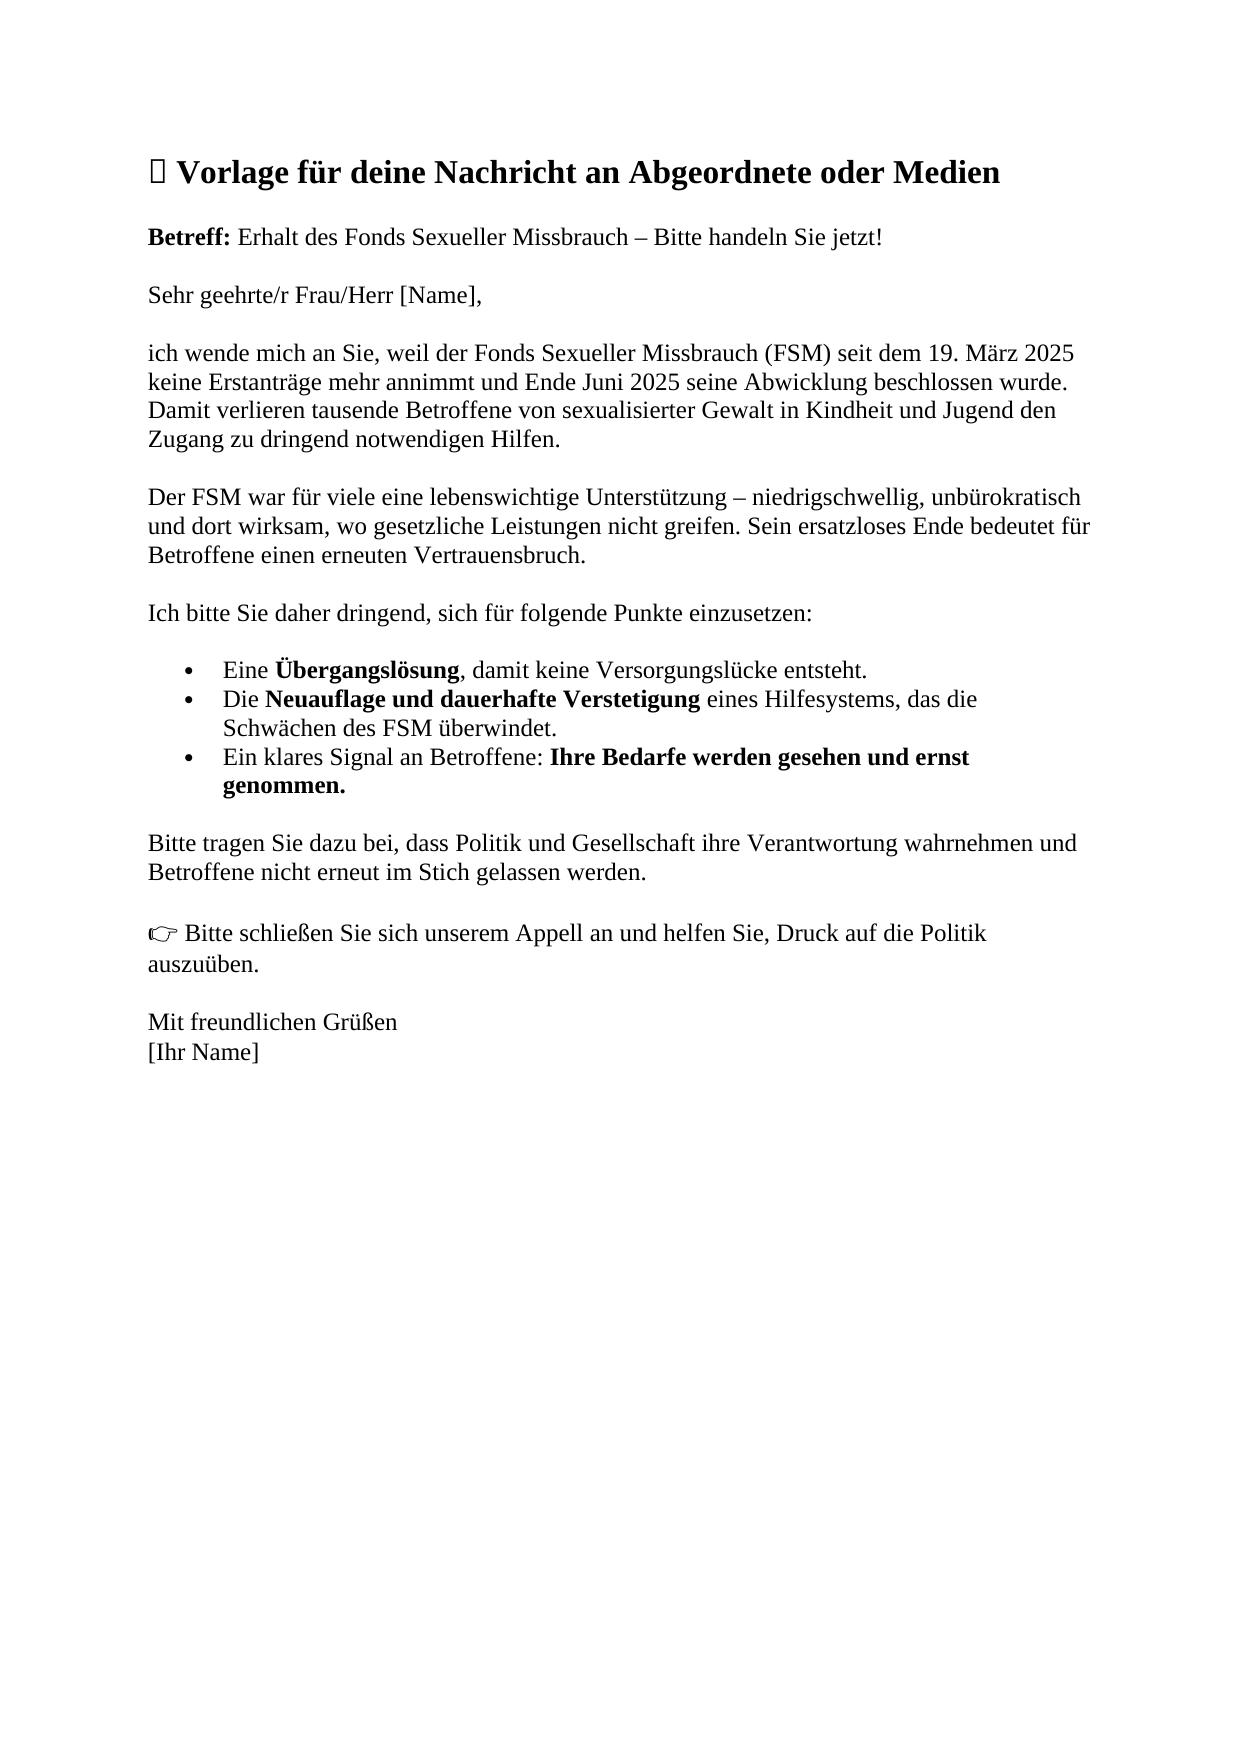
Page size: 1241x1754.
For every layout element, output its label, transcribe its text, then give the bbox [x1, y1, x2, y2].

list Ein klares Signal an Betroffene: Ihre Bedarfe werden gesehen und ernst genommen. [185, 742, 1093, 799]
list Die Neuauflage und dauerhafte Verstetigung eines Hilfesystems, das die Schwächen des FSM überwindet. [185, 684, 1093, 742]
text 📧 Vorlage für deine Nachricht an Abgeordnete oder Medien [148, 148, 1093, 193]
text Ich bitte Sie daher dringend, sich für folgende Punkte einzusetzen: [148, 598, 1093, 626]
text Betreff: Erhalt des Fonds Sexueller Missbrauch – Bitte handeln Sie jetzt! [148, 222, 1093, 251]
text Bitte tragen Sie dazu bei, dass Politik und Gesellschaft ihre Verantwortung wahrnehmen und Betroffene nicht erneut im Stich gelassen werden. [148, 828, 1093, 886]
list Eine Übergangslösung, damit keine Versorgungslücke entsteht. [185, 656, 1093, 684]
text 👉 Bitte schließen Sie sich unserem Appell an und helfen Sie, Druck auf die Politik auszuüben. [148, 915, 1093, 978]
text Sehr geehrte/r Frau/Herr [Name], [148, 280, 1093, 309]
text Der FSM war für viele eine lebenswichtige Unterstützung – niedrigschwellig, unbürokratisch und dort wirksam, wo gesetzliche Leistungen nicht greifen. Sein ersatzloses Ende bedeutet für Betroffene einen erneuten Vertrauensbruch. [148, 482, 1093, 568]
text Mit freundlichen Grüßen [Ihr Name] [148, 1007, 1093, 1099]
text ich wende mich an Sie, weil der Fonds Sexueller Missbrauch (FSM) seit dem 19. März 2025 keine Erstanträge mehr annimmt und Ende Juni 2025 seine Abwicklung beschlossen wurde. Damit verlieren tausende Betroffene von sexualisierter Gewalt in Kindheit und Jugend den Zugang zu dringend notwendigen Hilfen. [148, 338, 1093, 453]
